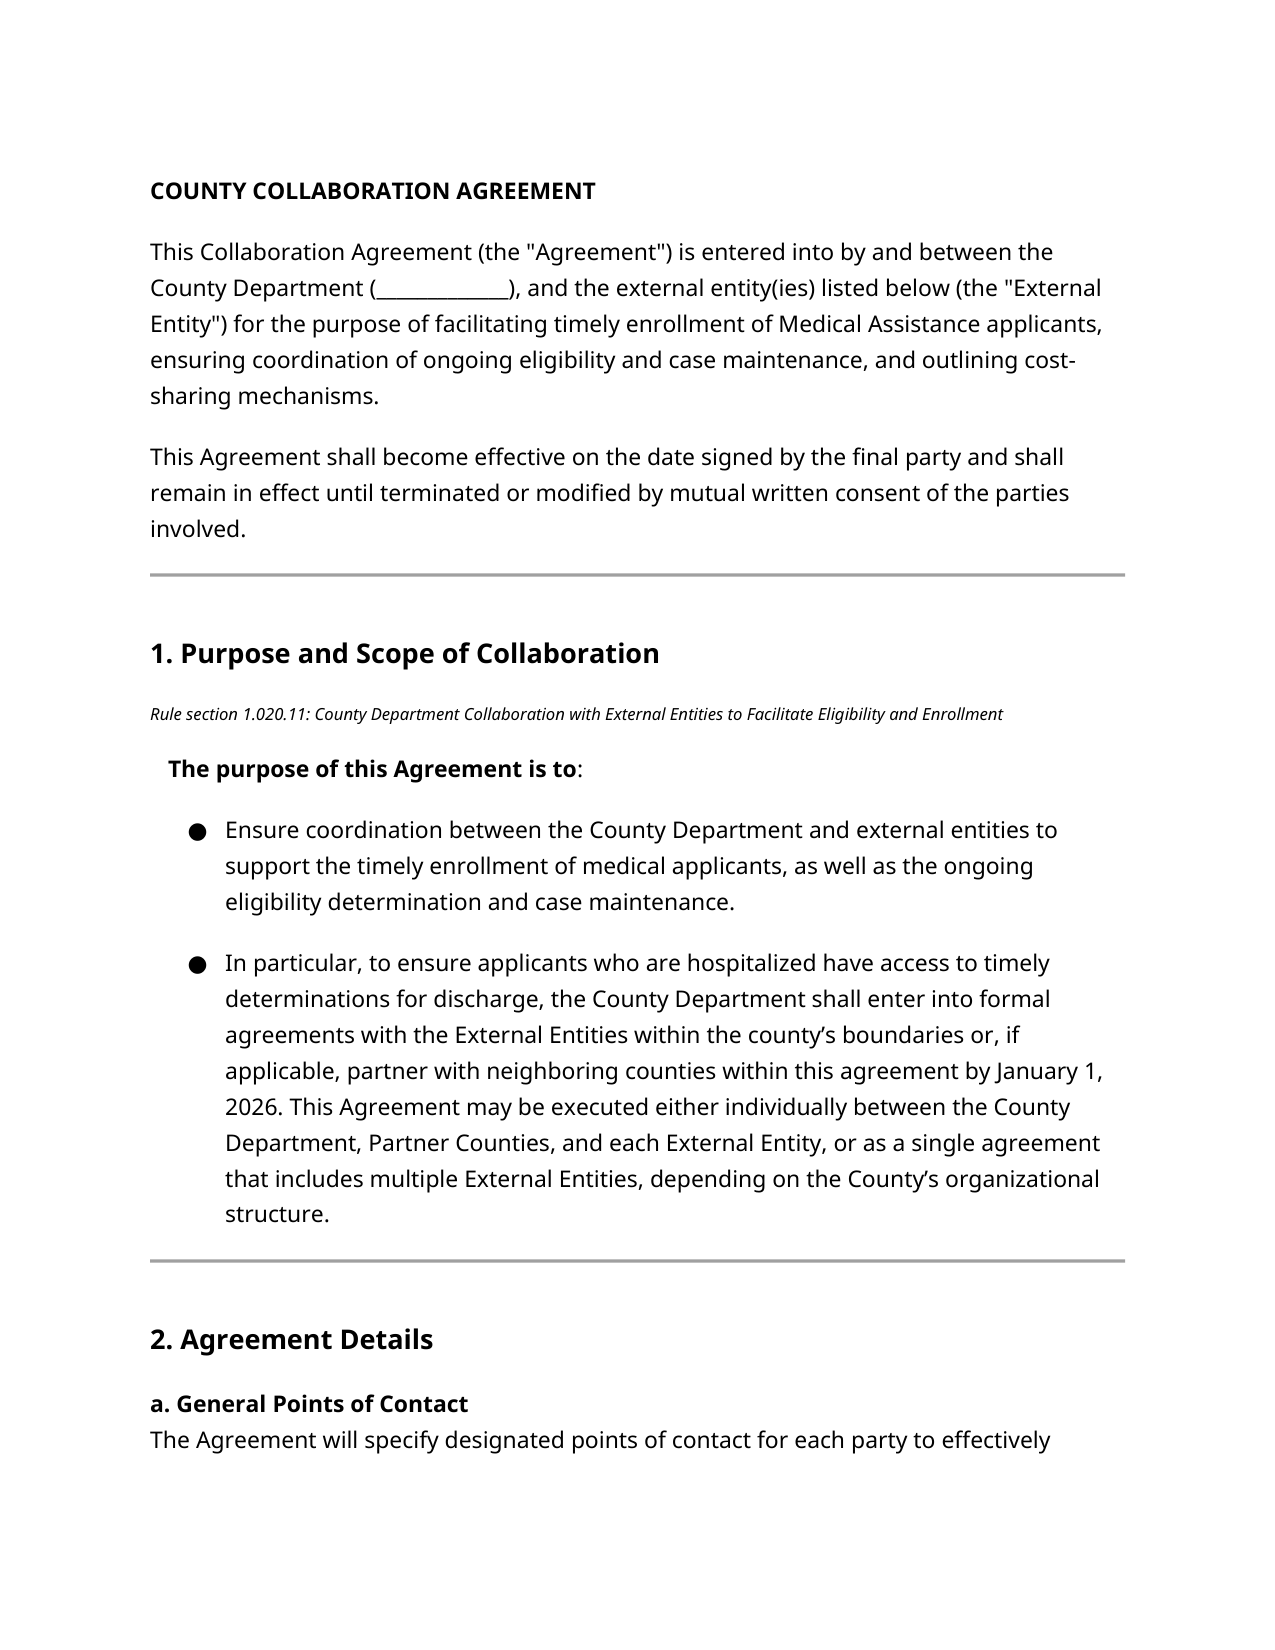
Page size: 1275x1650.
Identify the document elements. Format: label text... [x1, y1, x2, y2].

subtitle 2. Agreement Details [150, 1321, 1125, 1357]
text COUNTY COLLABORATION AGREEMENT [150, 175, 1125, 206]
list Ensure coordination between the County Department and external entities to support the timely enrollment of medical applicants, as well as the ongoing eligibility determination and case maintenance. [187, 814, 1125, 917]
text This Agreement shall become effective on the date signed by the final party and shall remain in effect until terminated or modified by mutual written consent of the parties involved. [150, 441, 1125, 544]
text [150, 1388, 1125, 1455]
list In particular, to ensure applicants who are hospitalized have access to timely determinations for discharge, the County Department shall enter into formal agreements with the External Entities within the county’s boundaries or, if applicable, partner with neighboring counties within this agreement by January 1, 2026. This Agreement may be executed either individually between the County Department, Partner Counties, and each External Entity, or as a single agreement that includes multiple External Entities, depending on the County’s organizational structure. [187, 947, 1125, 1230]
text Rule section 1.020.11: County Department Collaboration with External Entities to Facilitate Eligibility and Enrollment [150, 702, 1125, 725]
text This Collaboration Agreement (the "Agreement") is entered into by and between the County Department (_____________), and the external entity(ies) listed below (the "External Entity") for the purpose of facilitating timely enrollment of Medical Assistance applicants, ensuring coordination of ongoing eligibility and case maintenance, and outlining cost-sharing mechanisms. [150, 236, 1125, 411]
subtitle 1. Purpose and Scope of Collaboration [150, 635, 1125, 672]
text The purpose of this Agreement is to: [150, 753, 1125, 784]
